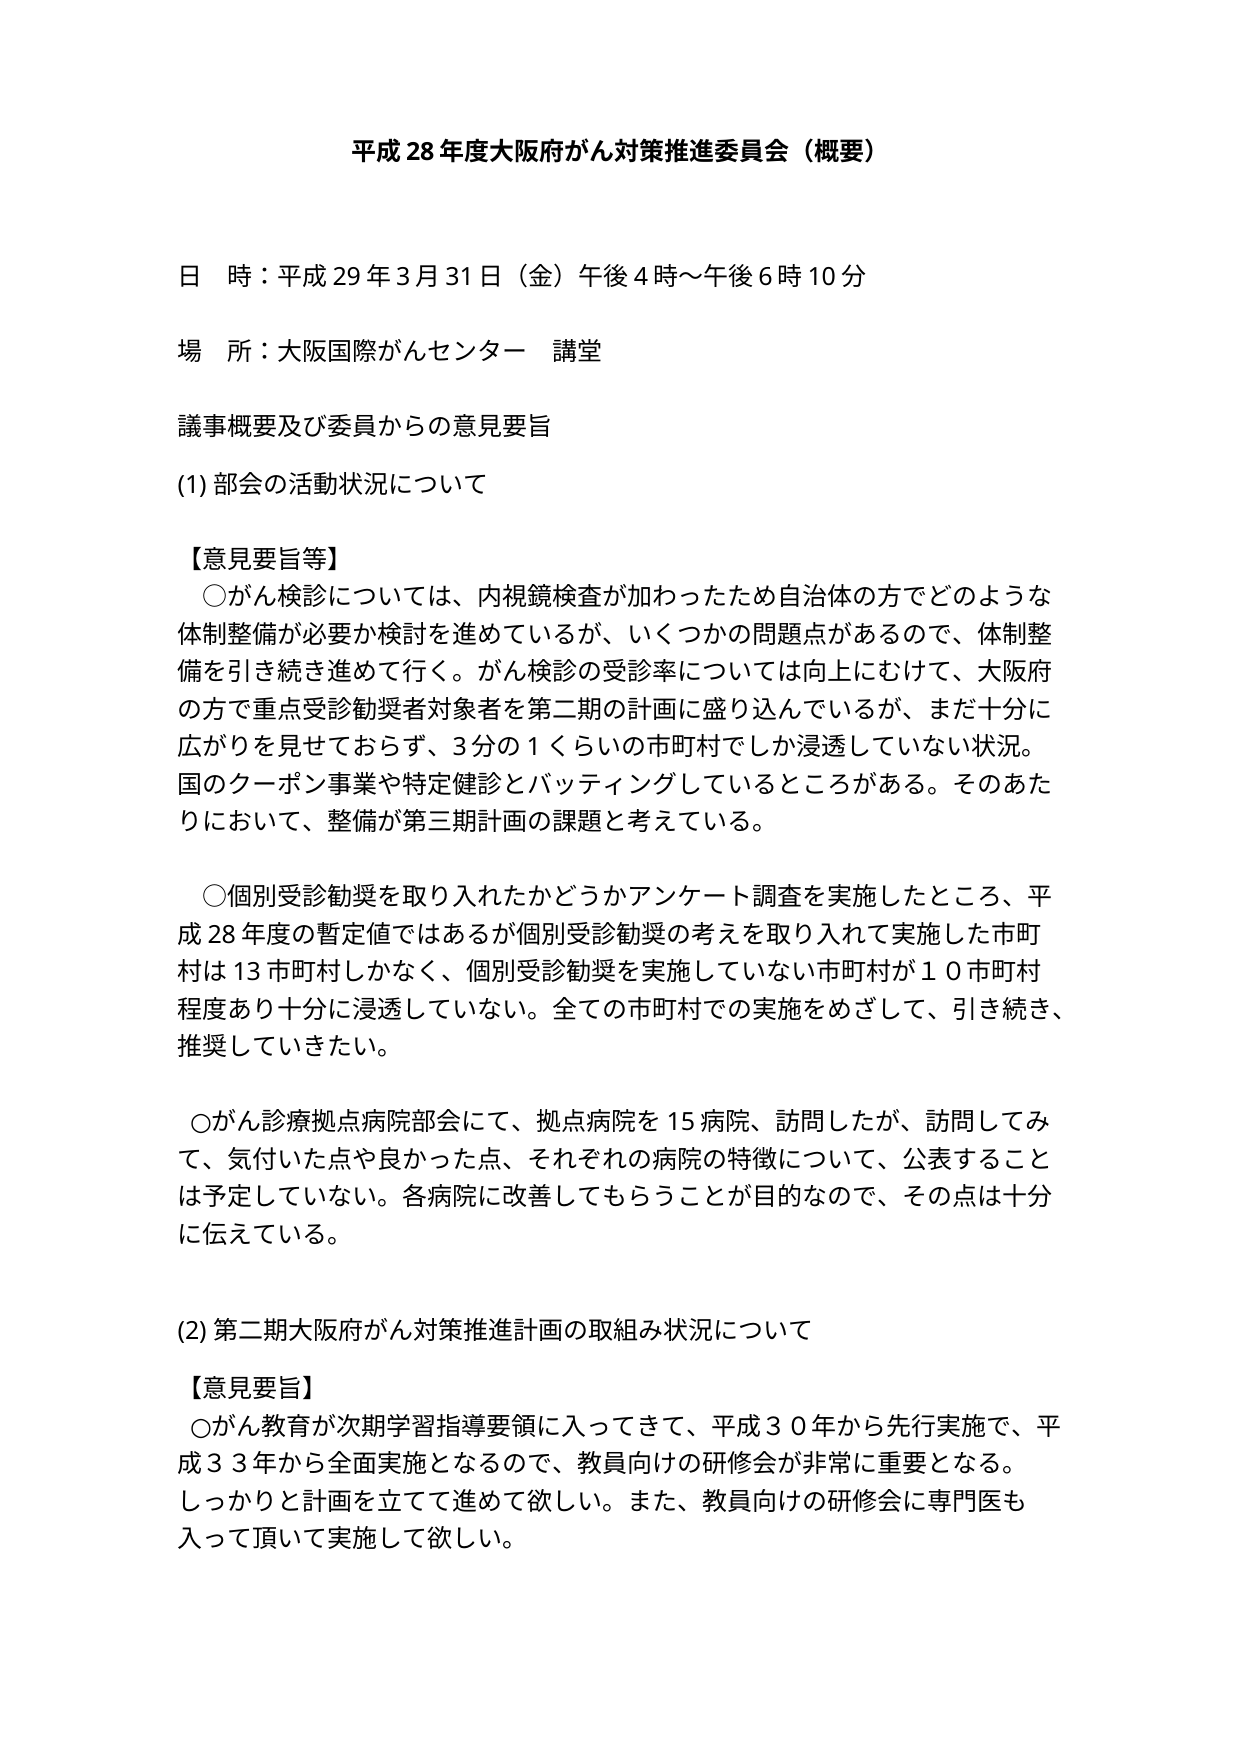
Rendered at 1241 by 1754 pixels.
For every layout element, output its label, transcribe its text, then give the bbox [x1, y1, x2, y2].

subtitle 日 時：平成29年3月31日（金）午後4時～午後6時10分 [177, 255, 1063, 293]
text ○がん診療拠点病院部会にて、拠点病院を15病院、訪問したが、訪問してみて、気付いた点や良かった点、それぞれの病院の特徴について、公表することは予定していない。各病院に改善してもらうことが目的なので、その点は十分に伝えている。 [177, 1101, 1063, 1251]
text 【意見要旨等】 [177, 539, 1063, 576]
subtitle (1) 部会の活動状況について [177, 464, 1063, 501]
text ○がん検診については、内視鏡検査が加わったため自治体の方でどのような体制整備が必要か検討を進めているが、いくつかの問題点があるので、体制整備を引き続き進めて行く。がん検診の受診率については向上にむけて、大阪府の方で重点受診勧奨者対象者を第二期の計画に盛り込んでいるが、まだ十分に広がりを見せておらず、3分の1くらいの市町村でしか浸透していない状況。国のクーポン事業や特定健診とバッティングしているところがある。そのあたりにおいて、整備が第三期計画の課題と考えている。 [177, 576, 1063, 839]
subtitle 場 所：大阪国際がんセンター 講堂 [177, 330, 1063, 368]
text ○個別受診勧奨を取り入れたかどうかアンケート調査を実施したところ、平成28年度の暫定値ではあるが個別受診勧奨の考えを取り入れて実施した市町村は13市町村しかなく、個別受診勧奨を実施していない市町村が１０市町村程度あり十分に浸透していない。全ての市町村での実施をめざして、引き続き、推奨していきたい。 [177, 876, 1063, 1064]
subtitle 議事概要及び委員からの意見要旨 [177, 405, 1063, 443]
subtitle 【意見要旨】 [177, 1368, 1063, 1405]
subtitle ○がん教育が次期学習指導要領に入ってきて、平成３０年から先行実施で、平成３３年から全面実施となるので、教員向けの研修会が非常に重要となる。しっかりと計画を立てて進めて欲しい。また、教員向けの研修会に専門医も入って頂いて実施して欲しい。 [177, 1405, 1063, 1555]
subtitle (2) 第二期大阪府がん対策推進計画の取組み状況について [177, 1309, 1063, 1347]
text 平成28年度大阪府がん対策推進委員会（概要） [177, 130, 1063, 168]
